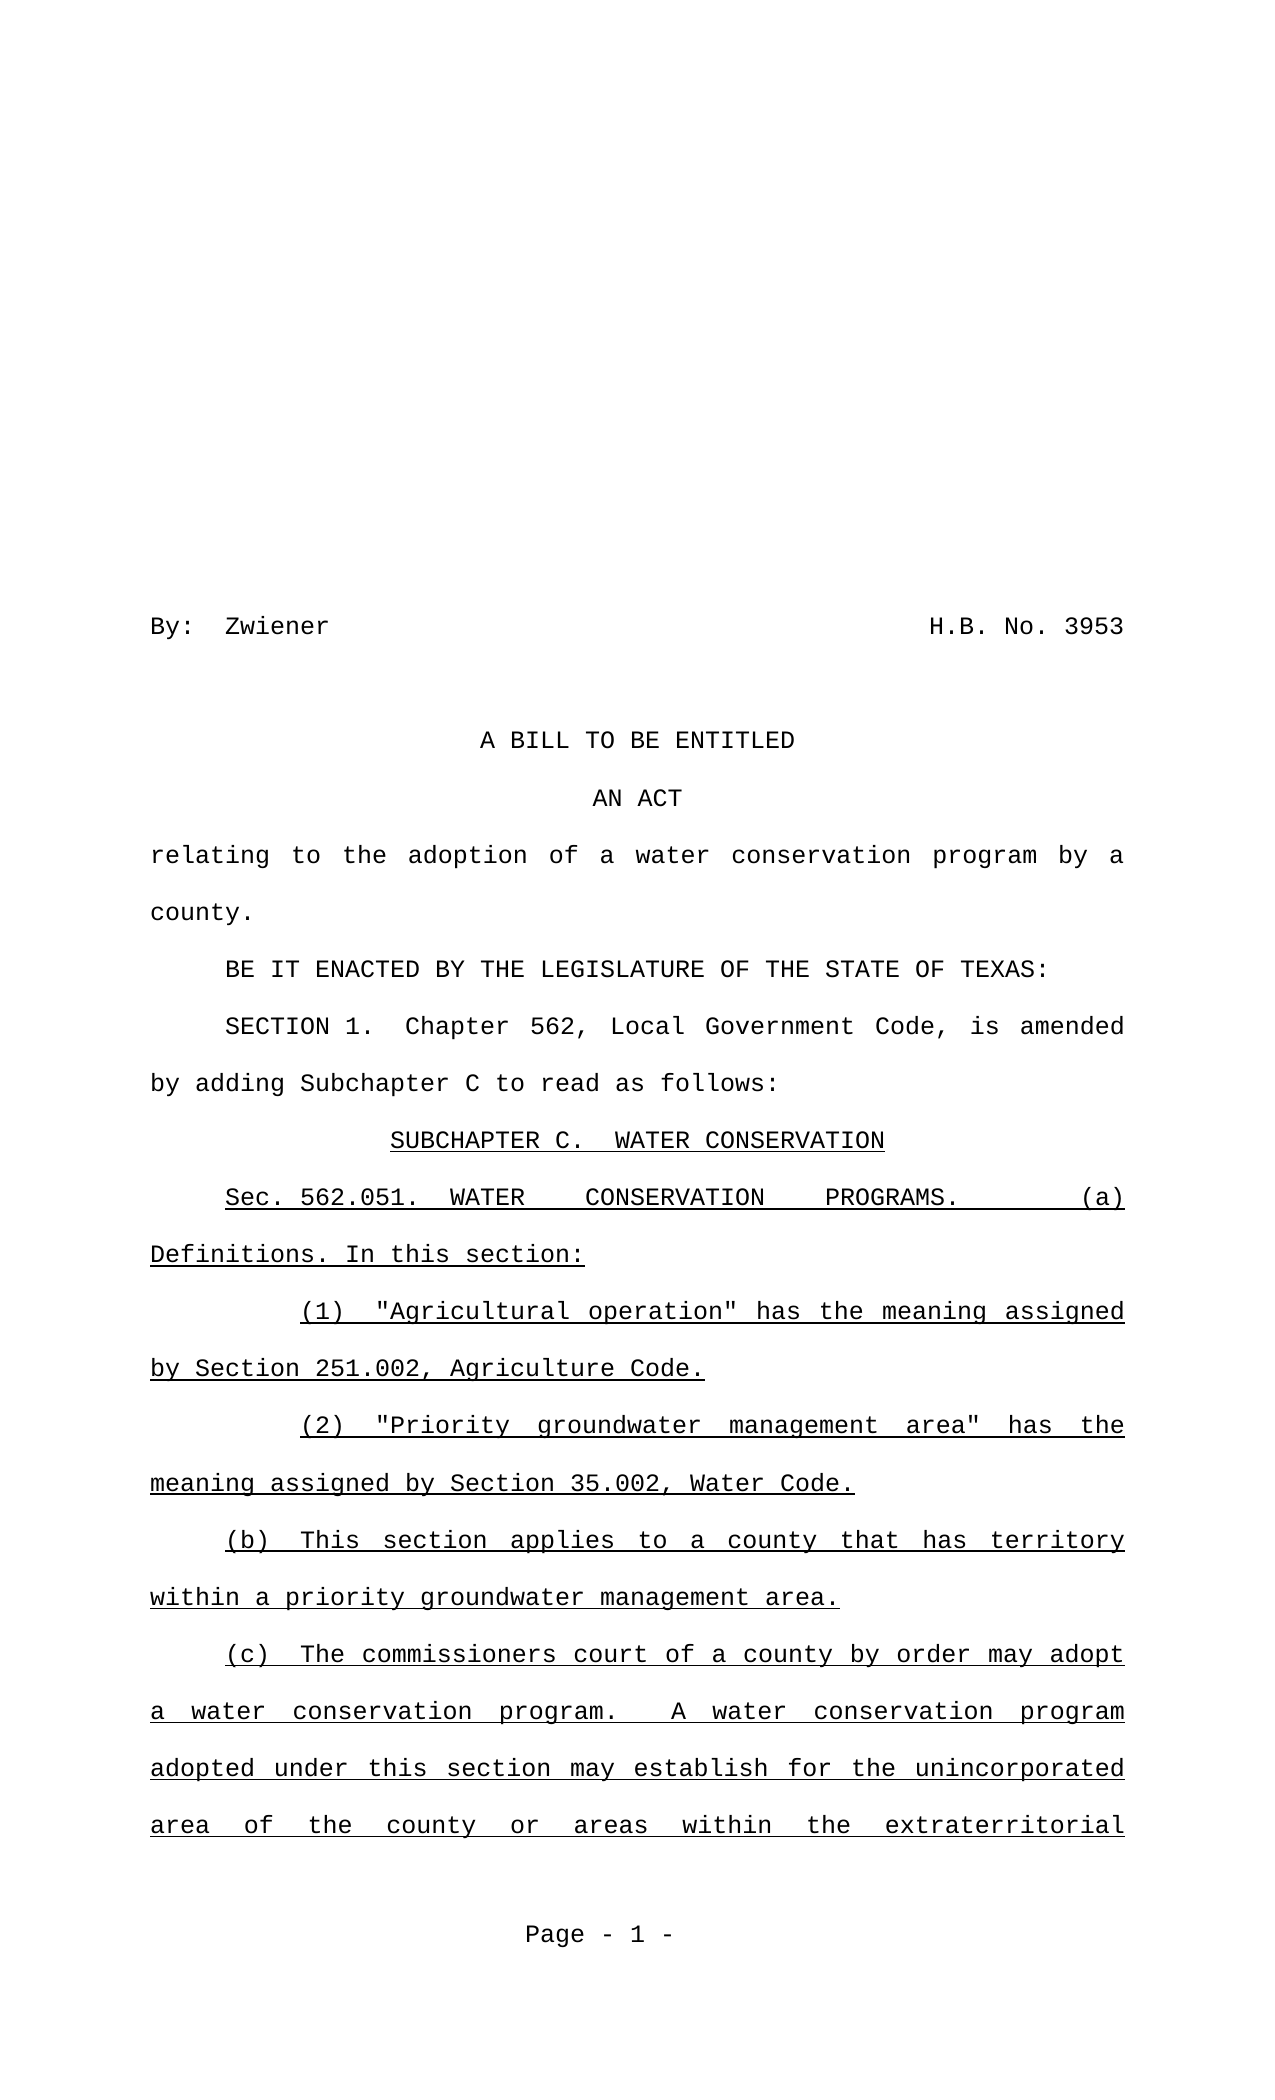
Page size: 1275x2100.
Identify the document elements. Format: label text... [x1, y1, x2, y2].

text AN ACT [150, 785, 1125, 813]
text SECTION 1. Chapter 562, Local Government Code, is amended by adding Subchapter C to read as follows: [150, 1013, 1125, 1099]
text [150, 1780, 1125, 1836]
text Sec. 562.051. WATER CONSERVATION PROGRAMS. (a) Definitions. In this section: [150, 1184, 1125, 1270]
text (2) "Priority groundwater management area" has the meaning assigned by Section 35.002, Water Code. [150, 1413, 1125, 1498]
text (b) This section applies to a county that has territory within a priority groundwater management area. [150, 1527, 1125, 1613]
text By: Zwiener H.B. No. 3953 [150, 614, 1125, 642]
text SUBCHAPTER C. WATER CONSERVATION [150, 1127, 1125, 1156]
text A BILL TO BE ENTITLED [150, 728, 1125, 756]
text (1) "Agricultural operation" has the meaning assigned by Section 251.002, Agriculture Code. [150, 1299, 1125, 1384]
text relating to the adoption of a water conservation program by a county. [150, 842, 1125, 928]
text BE IT ENACTED BY THE LEGISLATURE OF THE STATE OF TEXAS: [150, 956, 1125, 985]
